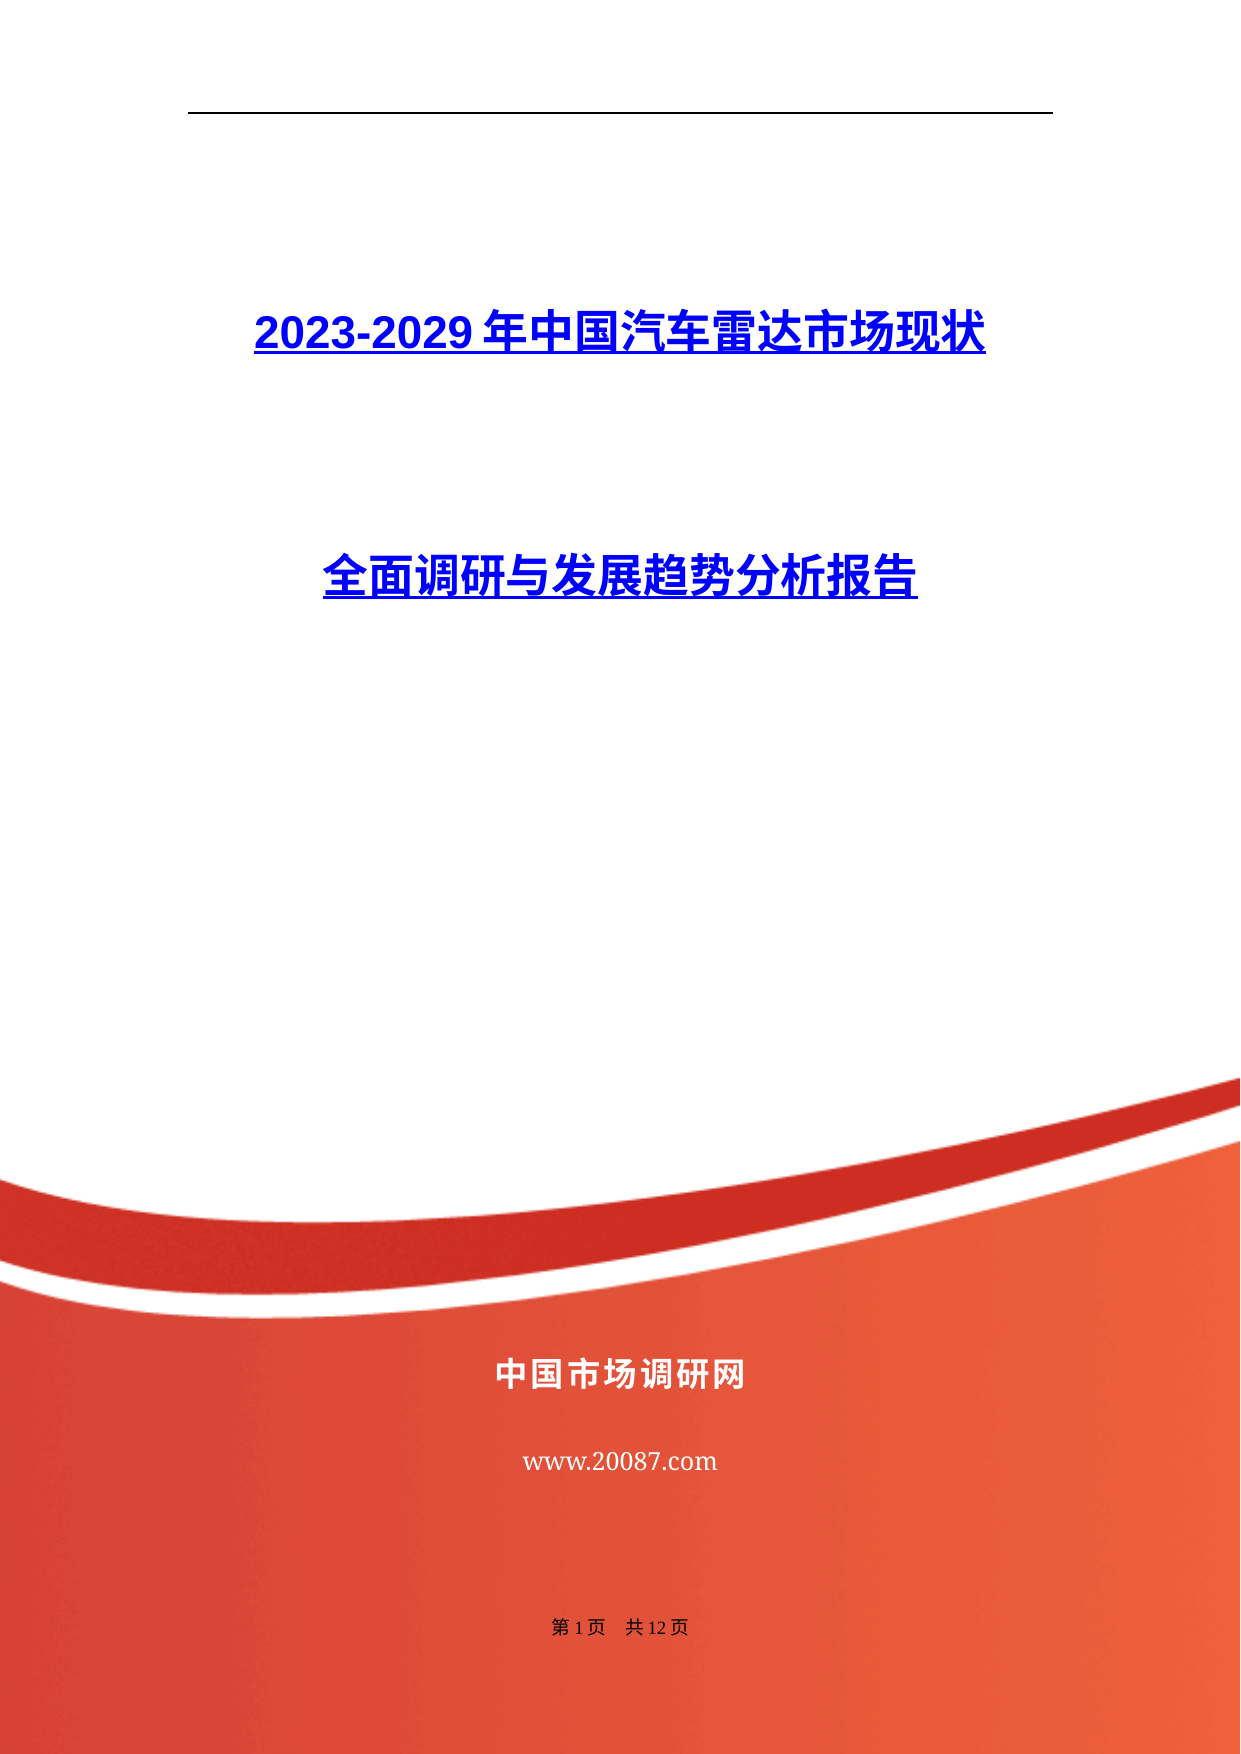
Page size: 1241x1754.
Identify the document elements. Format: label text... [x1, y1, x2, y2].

subtitle 中国市场调研网 [187, 1339, 1053, 1404]
table_header 2023-2029年中国汽车雷达市场现状全面调研与发展趋势分析报告 [188, 207, 1053, 773]
text www.20087.com [187, 1428, 1053, 1493]
picture [0, 1006, 1241, 1754]
